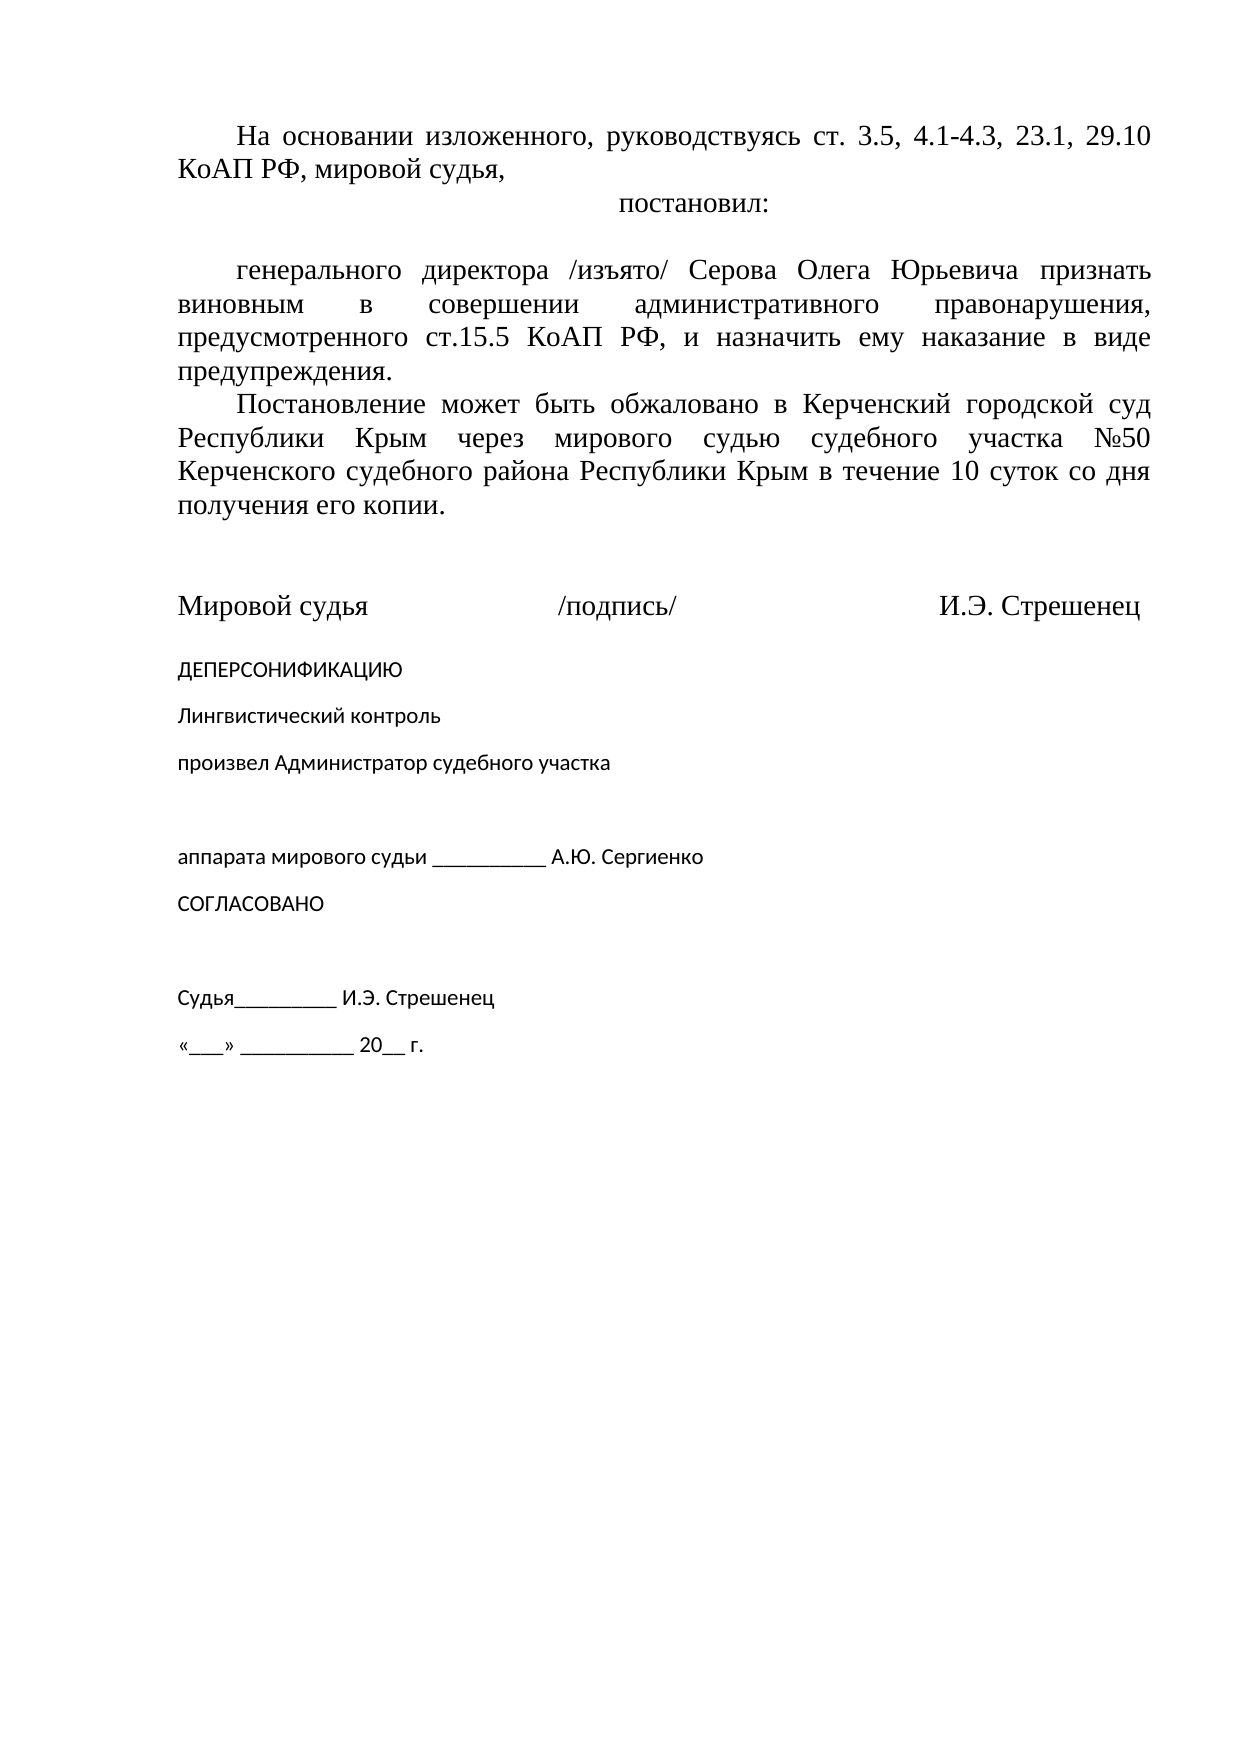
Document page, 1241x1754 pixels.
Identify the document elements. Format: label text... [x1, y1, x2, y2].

text Судья_________ И.Э. Стрешенец [177, 983, 1152, 1011]
text генерального директора /изъято/ Серова Олега Юрьевича признать виновным в совершении административного правонарушения, предусмотренного ст.15.5 КоАП РФ, и назначить ему наказание в виде предупреждения. [177, 252, 1152, 386]
text Лингвистический контроль [177, 702, 1152, 730]
text постановил: [177, 185, 1152, 219]
text Мировой судья /подпись/ И.Э. Стрешенец [177, 588, 1152, 621]
text Постановление может быть обжаловано в Керченский городской суд Республики Крым через мирового судью судебного участка №50 Керченского судебного района Республики Крым в течение 10 суток со дня получения его копии. [177, 386, 1152, 521]
text «___» __________ 20__ г. [177, 1030, 1152, 1058]
text аппарата мирового судьи __________ А.Ю. Сергиенко [177, 842, 1152, 870]
text СОГЛАСОВАНО [177, 889, 1152, 917]
text ДЕПЕРСОНИФИКАЦИЮ [177, 655, 1152, 683]
text На основании изложенного, руководствуясь ст. 3.5, 4.1-4.3, 23.1, 29.10 КоАП РФ, мировой судья, [177, 118, 1152, 185]
text произвел Администратор судебного участка [177, 748, 1152, 777]
